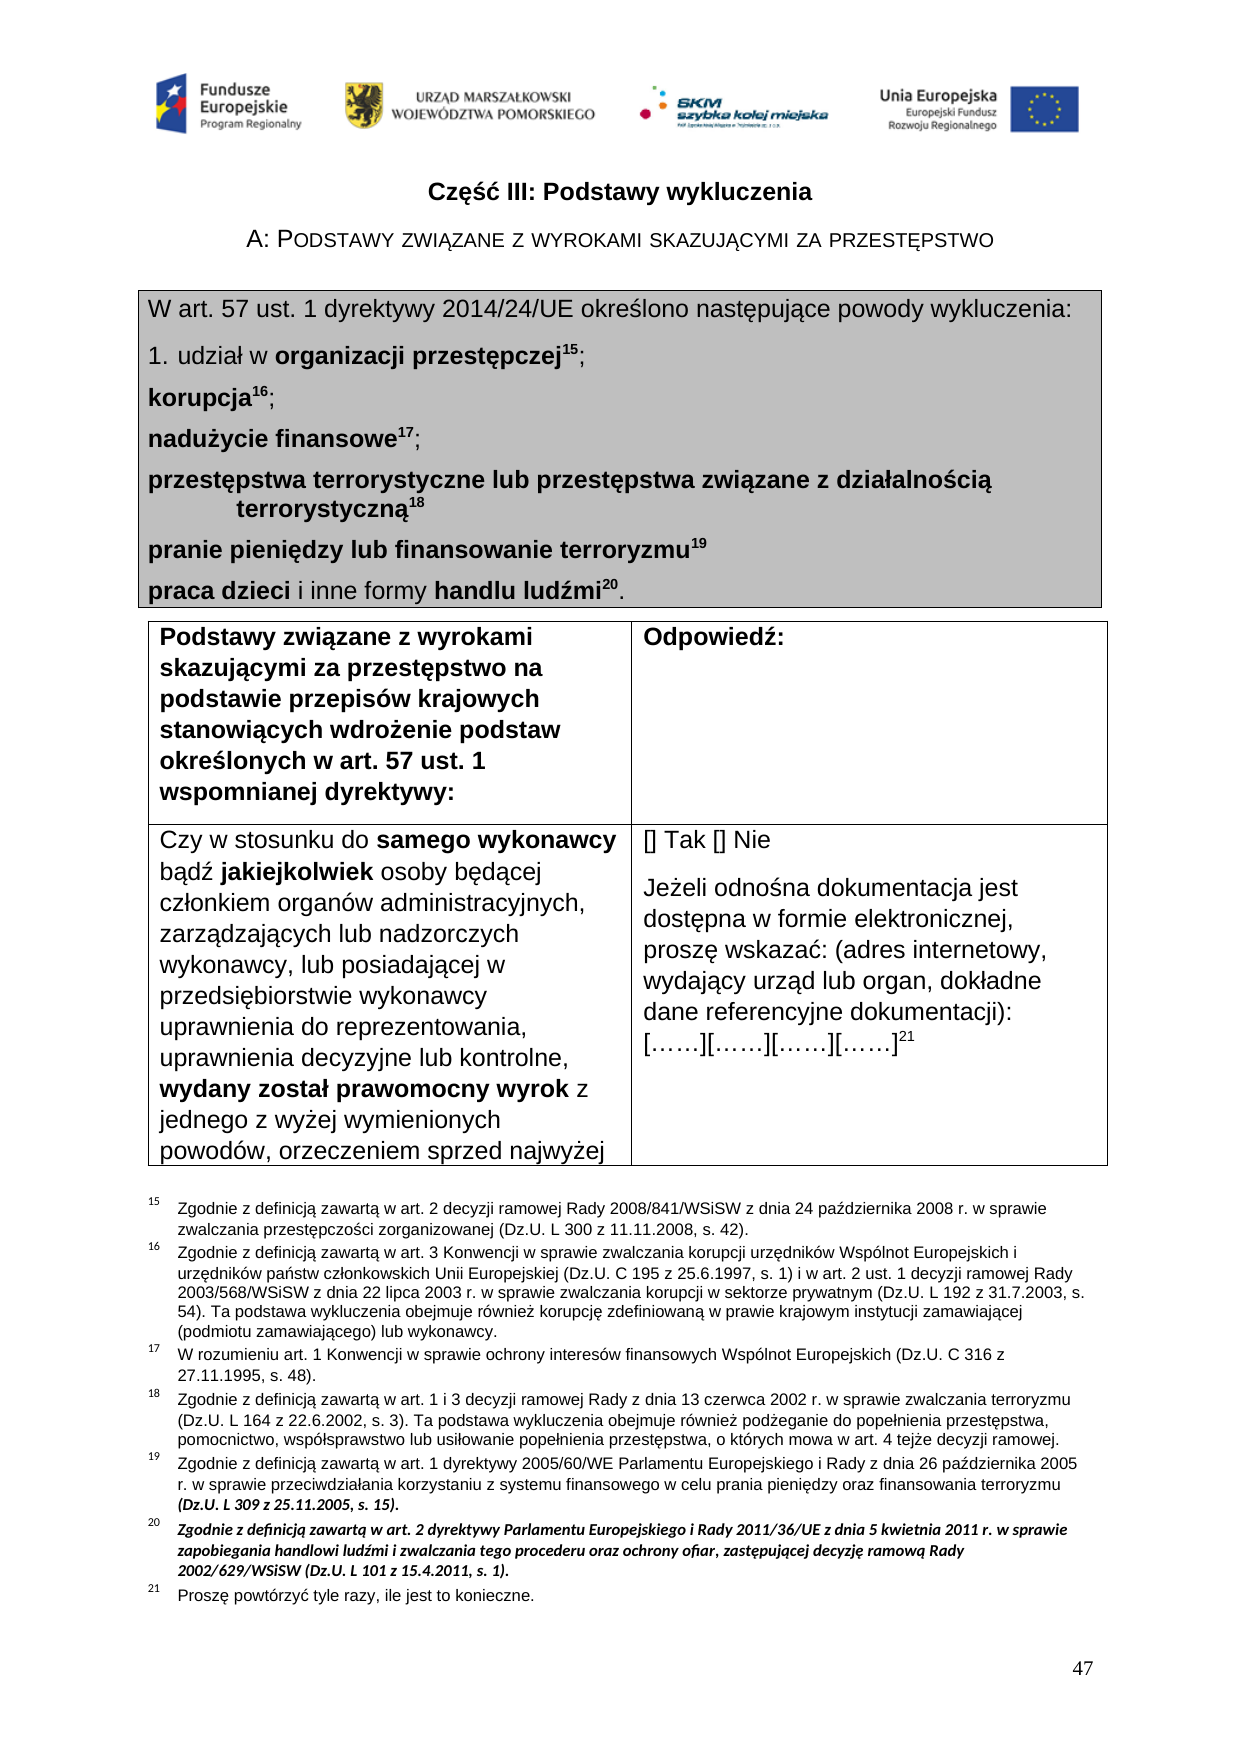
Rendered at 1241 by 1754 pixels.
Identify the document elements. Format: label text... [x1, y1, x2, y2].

text W art. 57 ust. 1 dyrektywy 2014/24/UE określono następujące powody wykluczenia: [139, 291, 1101, 322]
table_header Podstawy związane z wyrokami skazującymi za przestępstwo na podstawie przepisów krajowych stanowiących wdrożenie podstaw określonych w art. 57 ust. 1 wspomnianej dyrektywy: [149, 622, 631, 824]
text Część III: Podstawy wykluczenia [148, 176, 1093, 205]
picture [147, 73, 1093, 148]
text nadużycie finansowe; [139, 421, 1101, 452]
text przestępstwa terrorystyczne lub przestępstwa związane z działalnością terrorystyczną [139, 462, 1101, 522]
text pranie pieniędzy lub finansowanie terroryzmu [139, 532, 1101, 564]
table_cell [] Tak [] Nie Jeżeli odnośna dokumentacja jest dostępna w formie elektronicznej, proszę wskazać: (adres internetowy, wydający urząd lub organ, dokładne dane referencyjne dokumentacji): [……][……][……][……] [632, 825, 1107, 1164]
text korupcja; [139, 379, 1101, 411]
text A: Podstawy związane z wyrokami skazującymi za przestępstwo [148, 224, 1093, 253]
table_header Odpowiedź: [632, 622, 1107, 824]
list udział w organizacji przestępczej; [139, 338, 1101, 370]
text praca dzieci i inne formy handlu ludźmi. [139, 573, 1101, 607]
table_cell Czy w stosunku do samego wykonawcy bądź jakiejkolwiek osoby będącej członkiem organów administracyjnych, zarządzających lub nadzorczych wykonawcy, lub posiadającej w przedsiębiorstwie wykonawcy uprawnienia do reprezentowania, uprawnienia decyzyjne lub kontrolne, wydany został prawomocny wyrok z jednego z wyżej wymienionych powodów, orzeczeniem sprzed najwyżej pięciu lat lub w którym okres wykluczenia określony bezpośrednio w wyroku nadal obowiązuje? [149, 825, 631, 1164]
